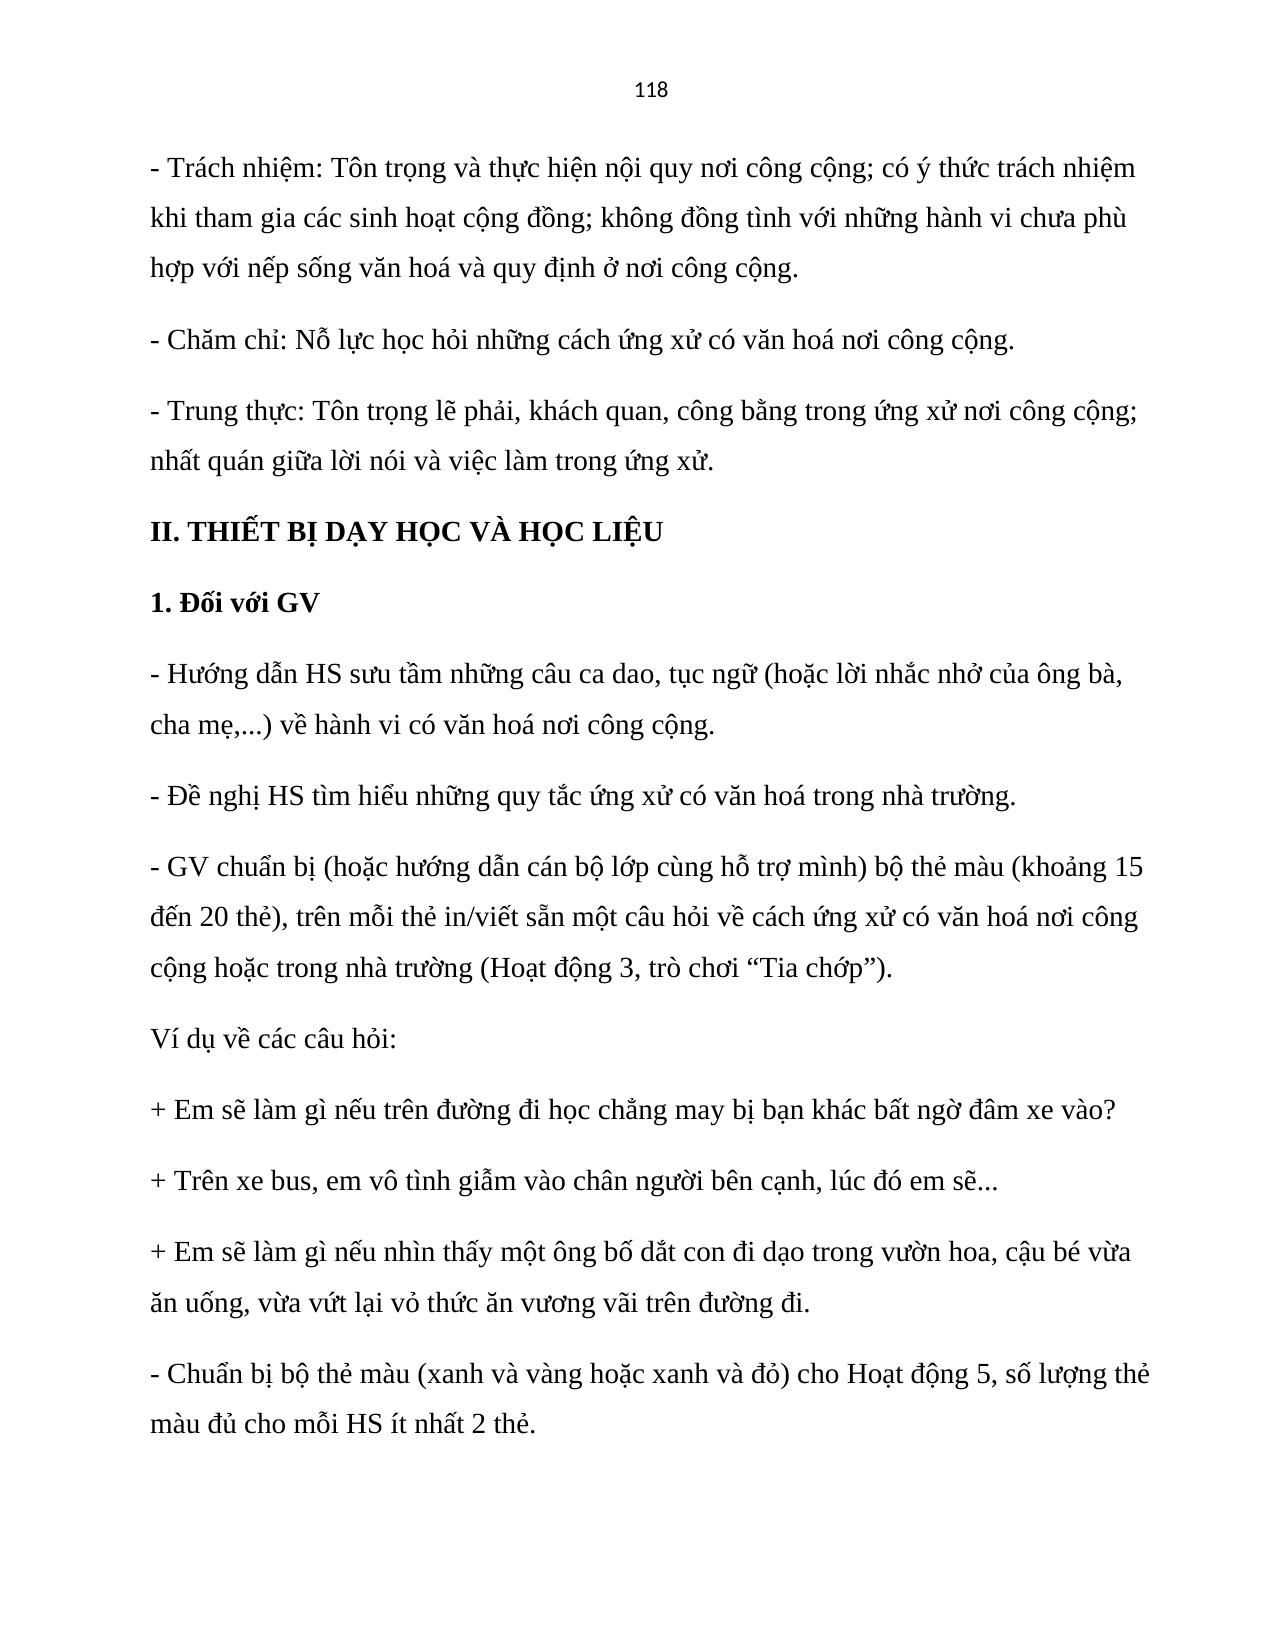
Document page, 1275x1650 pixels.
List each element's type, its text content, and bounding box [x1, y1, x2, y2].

text 1. Đối với GV [150, 586, 1152, 619]
text II. THIẾT BỊ DẠY HỌC VÀ HỌC LIỆU [150, 514, 1152, 548]
text + Trên xe bus, em vô tình giẫm vào chân người bên cạnh, lúc đó em sẽ... [150, 1163, 1152, 1197]
text - Trung thực: Tôn trọng lẽ phải, khách quan, công bằng trong ứng xử nơi công cộng; nhất quán giữa lời nói và việc làm trong ứng xử. [150, 393, 1152, 477]
text - Đề nghị HS tìm hiểu những quy tắc ứng xử có văn hoá trong nhà trường. [150, 778, 1152, 812]
text - GV chuẩn bị (hoặc hướng dẫn cán bộ lớp cùng hỗ trợ mình) bộ thẻ màu (khoảng 15 đến 20 thẻ), trên mỗi thẻ in/viết sẵn một câu hỏi về cách ứng xử có văn hoá nơi công cộng hoặc trong nhà trường (Hoạt động 3, trò chơi “Tia chớp”). [150, 849, 1152, 983]
text - Hướng dẫn HS sưu tầm những câu ca dao, tục ngữ (hoặc lời nhắc nhở của ông bà, cha mẹ,...) về hành vi có văn hoá nơi công cộng. [150, 657, 1152, 741]
text - Chuẩn bị bộ thẻ màu (xanh và vàng hoặc xanh và đỏ) cho Hoạt động 5, số lượng thẻ màu đủ cho mỗi HS ít nhất 2 thẻ. [150, 1356, 1152, 1440]
text Ví dụ về các câu hỏi: [150, 1021, 1152, 1054]
text + Em sẽ làm gì nếu nhìn thấy một ông bố dắt con đi dạo trong vườn hoa, cậu bé vừa ăn uống, vừa vứt lại vỏ thức ăn vương vãi trên đường đi. [150, 1234, 1152, 1318]
text - Chăm chỉ: Nỗ lực học hỏi những cách ứng xử có văn hoá nơi công cộng. [150, 322, 1152, 355]
text - Trách nhiệm: Tôn trọng và thực hiện nội quy nơi công cộng; có ý thức trách nhiệm khi tham gia các sinh hoạt cộng đồng; không đồng tình với những hành vi chưa phù hợp với nếp sống văn hoá và quy định ở nơi công cộng. [150, 150, 1152, 284]
text + Em sẽ làm gì nếu trên đường đi học chẳng may bị bạn khác bất ngờ đâm xe vào? [150, 1092, 1152, 1126]
